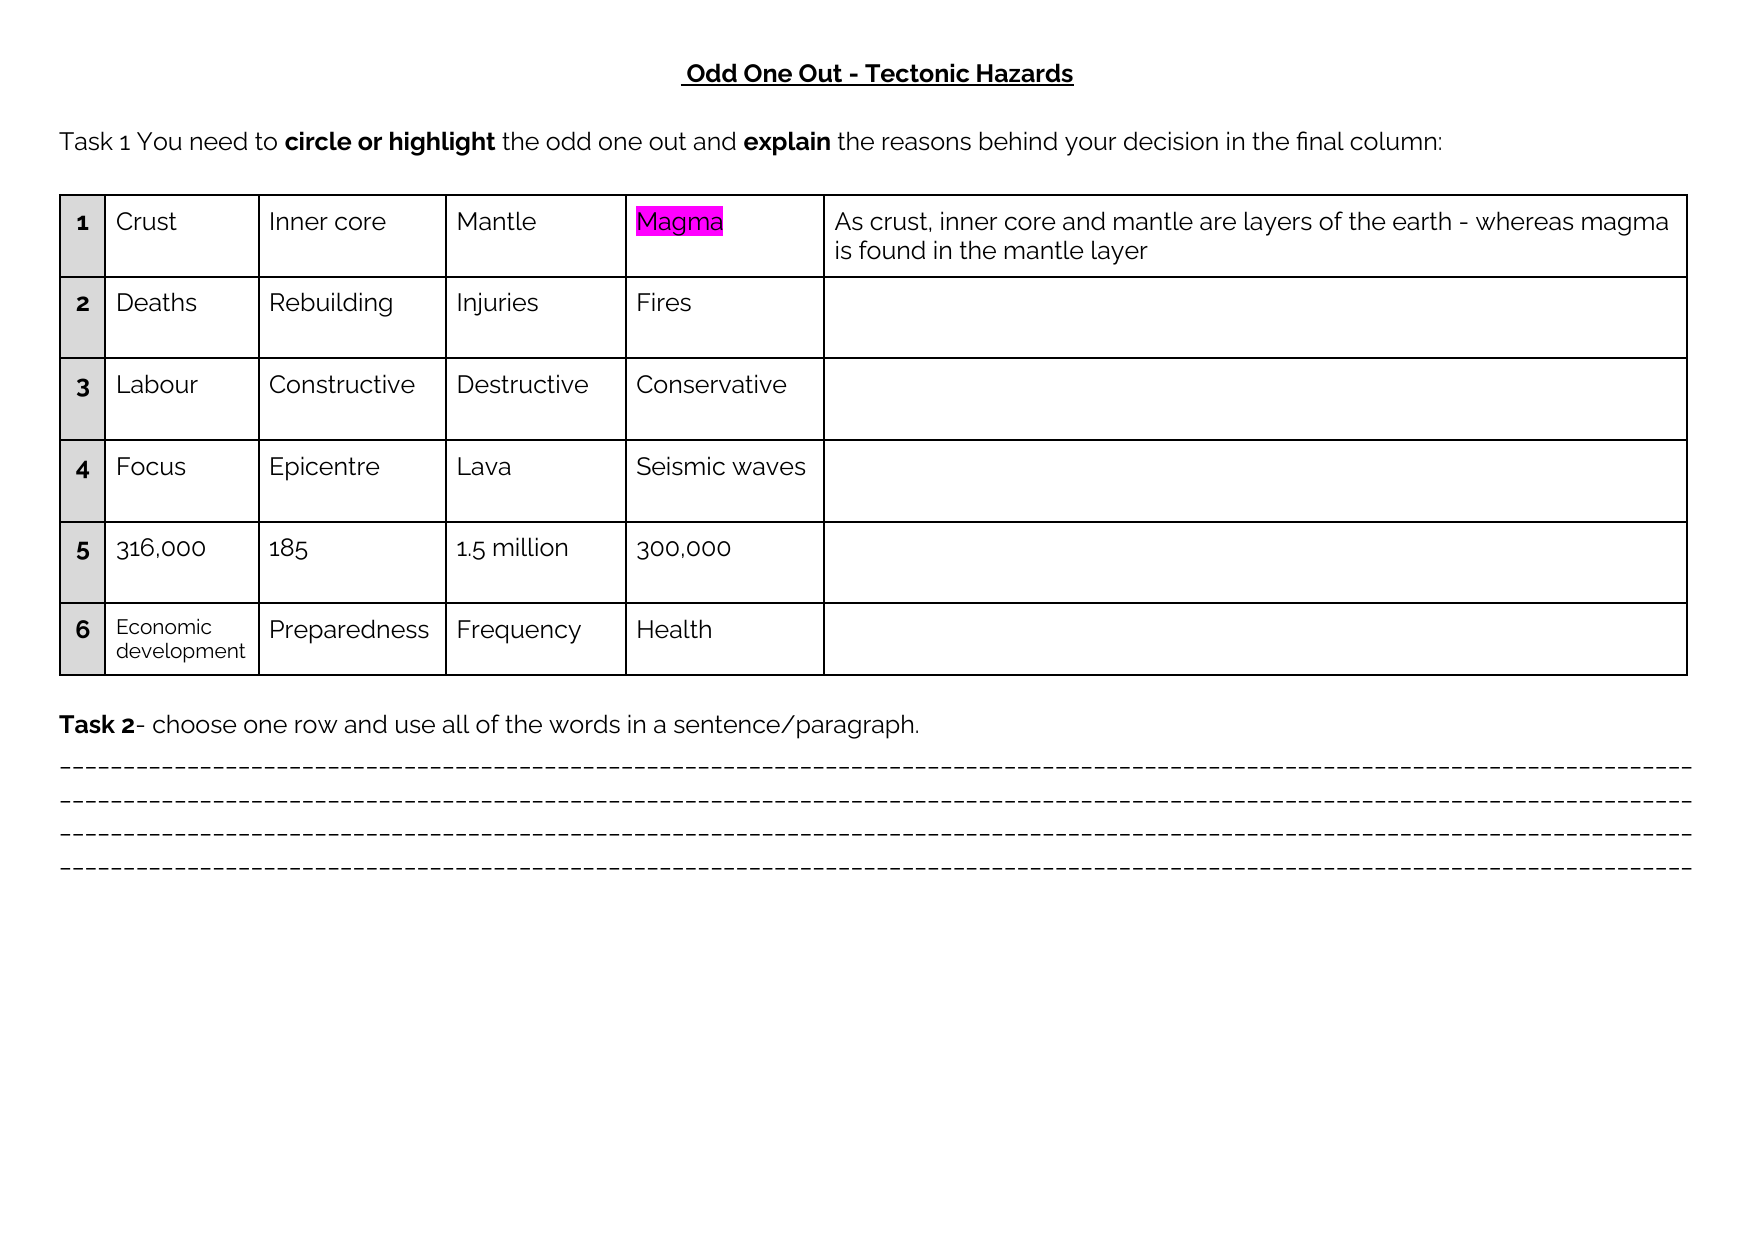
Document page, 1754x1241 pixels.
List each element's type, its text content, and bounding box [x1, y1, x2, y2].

table_cell [825, 523, 1686, 602]
table_cell 5 [61, 523, 104, 602]
table_header As crust, inner core and mantle are layers of the earth - whereas magma is found in the mantle layer [825, 196, 1686, 276]
table_header Crust [106, 196, 258, 276]
table_cell Preparedness [260, 604, 445, 674]
table_cell Injuries [447, 278, 625, 357]
table_cell [825, 441, 1686, 521]
table_cell Focus [106, 441, 258, 521]
table_header Mantle [447, 196, 625, 276]
table_cell 2 [61, 278, 104, 357]
text Odd One Out - Tectonic Hazards [59, 59, 1695, 88]
table_cell [825, 359, 1686, 439]
table_cell Fires [627, 278, 823, 357]
text Task 1 You need to circle or highlight the odd one out and explain the reasons behind your decision in the final column: [59, 126, 1695, 156]
table_cell Frequency [447, 604, 625, 674]
table_cell Economic development [106, 604, 258, 674]
table_header Inner core [260, 196, 445, 276]
table_header Magma [627, 196, 823, 276]
table_cell Deaths [106, 278, 258, 357]
table_cell 3 [61, 359, 104, 439]
table_cell Health [627, 604, 823, 674]
table_cell Destructive [447, 359, 625, 439]
text ________________________________________________________________________________________________________________________________________________________________________________________________________________________________________________________________________________________________________________________________________________________________________________________________________________________________________________________________________________________________________________________________ [59, 744, 1695, 874]
table_cell [825, 278, 1686, 357]
table_header 1 [61, 196, 104, 276]
table_cell Rebuilding [260, 278, 445, 357]
table_cell 185 [260, 523, 445, 602]
table_cell Seismic waves [627, 441, 823, 521]
table_cell 4 [61, 441, 104, 521]
table_cell Epicentre [260, 441, 445, 521]
table_cell 316,000 [106, 523, 258, 602]
table_cell 300,000 [627, 523, 823, 602]
table_cell Lava [447, 441, 625, 521]
table_cell 1.5 million [447, 523, 625, 602]
table_cell Conservative [627, 359, 823, 439]
table_cell Constructive [260, 359, 445, 439]
table_cell [825, 604, 1686, 674]
table_cell Labour [106, 359, 258, 439]
table_cell 6 [61, 604, 104, 674]
text Task 2- choose one row and use all of the words in a sentence/paragraph. [59, 710, 1695, 739]
